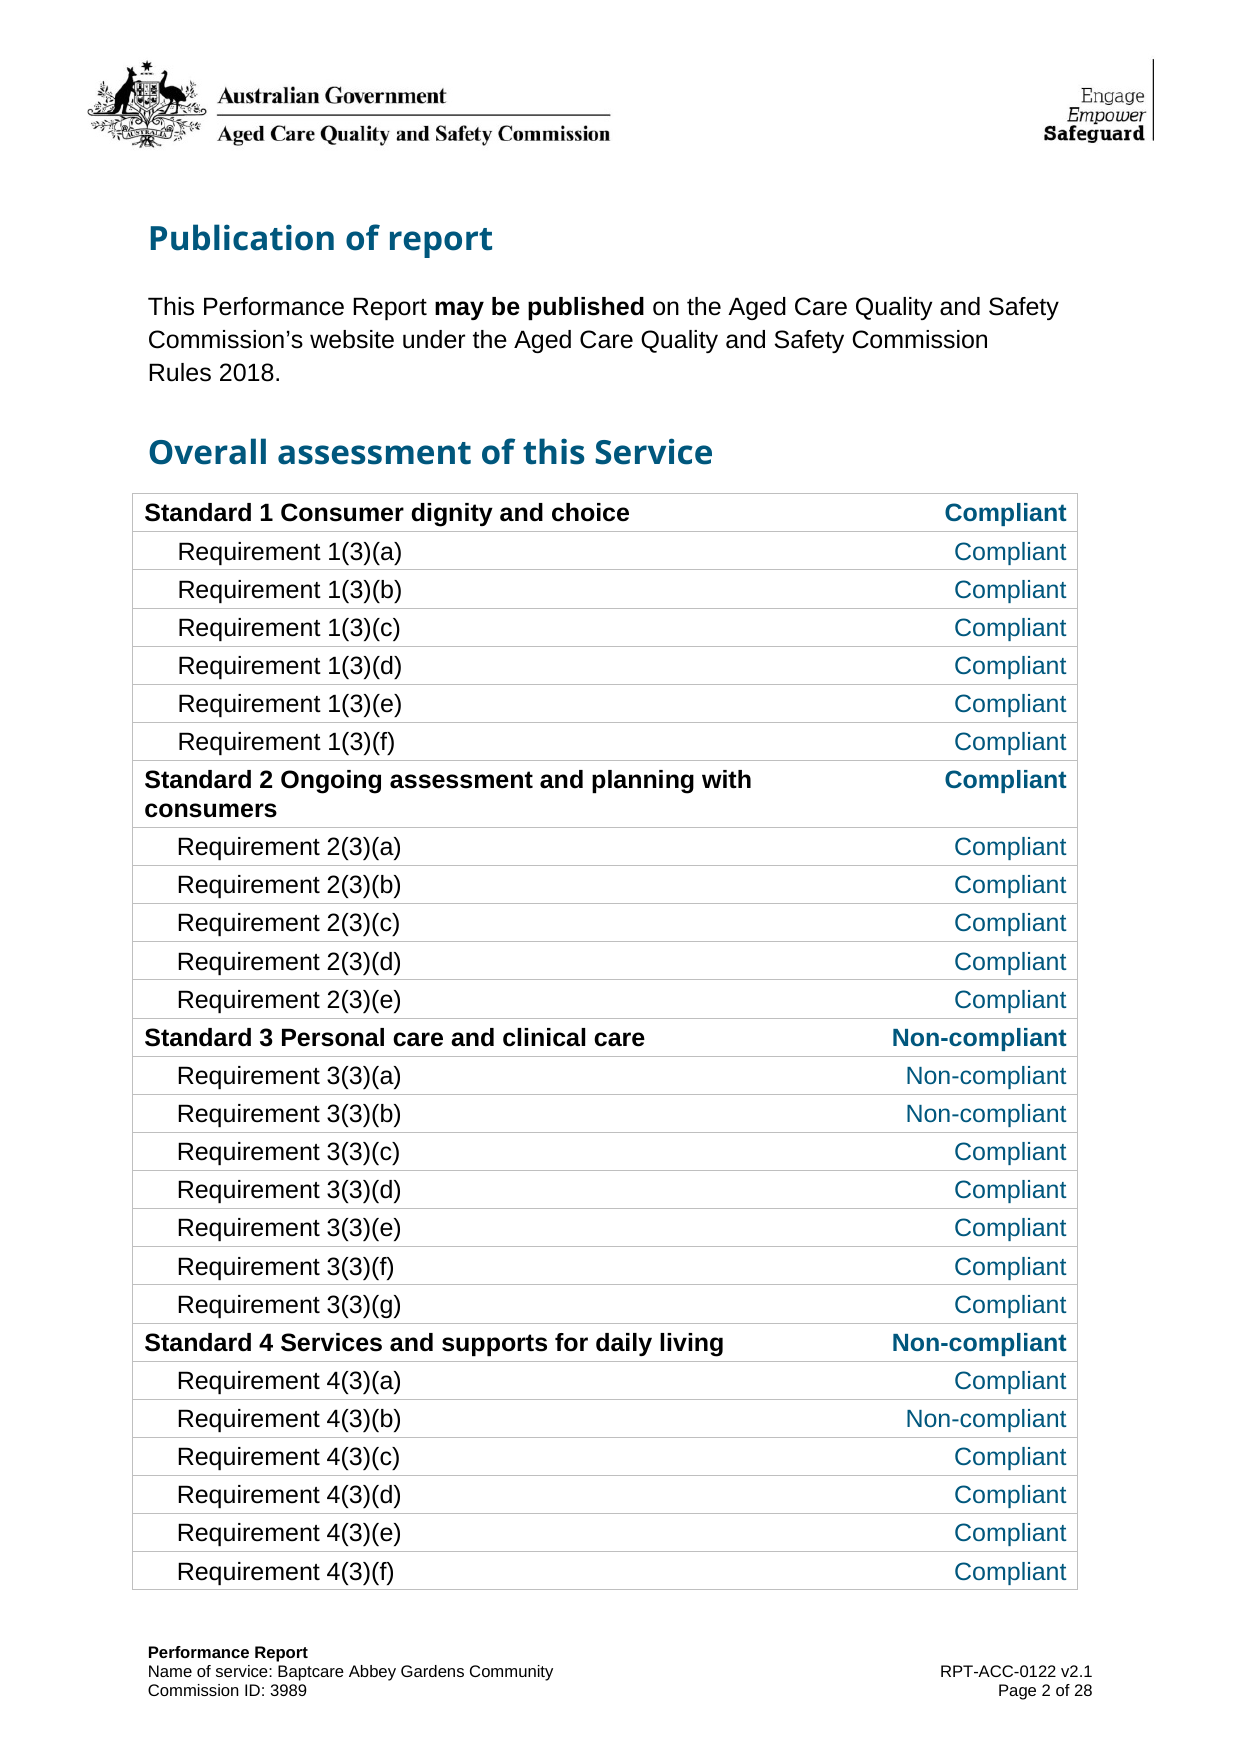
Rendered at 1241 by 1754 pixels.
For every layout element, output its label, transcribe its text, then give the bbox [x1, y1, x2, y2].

table_cell Requirement 3(3)(e) [133, 1209, 878, 1246]
table_cell Compliant [878, 1438, 1077, 1475]
table_cell Compliant [878, 1285, 1077, 1322]
table_cell Requirement 4(3)(f) [133, 1552, 878, 1589]
table_cell Requirement 2(3)(b) [133, 866, 878, 903]
table_cell Compliant [878, 1171, 1077, 1208]
table_cell Non-compliant [878, 1019, 1077, 1056]
table_cell Non-compliant [878, 1400, 1077, 1437]
table_cell Compliant [878, 980, 1077, 1017]
table_cell Requirement 2(3)(a) [133, 828, 878, 865]
table_cell Requirement 4(3)(d) [133, 1476, 878, 1513]
table_cell Compliant [878, 609, 1077, 646]
table_cell Compliant [878, 570, 1077, 607]
table_cell Compliant [878, 1209, 1077, 1246]
table_cell Non-compliant [878, 1324, 1077, 1361]
table_cell Compliant [878, 942, 1077, 979]
table_cell Non-compliant [878, 1095, 1077, 1132]
table_cell Requirement 1(3)(a) [133, 532, 878, 569]
table_cell Requirement 3(3)(c) [133, 1133, 878, 1170]
table_cell Compliant [878, 1514, 1077, 1551]
table_cell Compliant [878, 1552, 1077, 1589]
table_cell Compliant [878, 647, 1077, 684]
table_cell Requirement 1(3)(b) [133, 570, 878, 607]
table_cell Requirement 4(3)(c) [133, 1438, 878, 1475]
table_cell Requirement 2(3)(d) [133, 942, 878, 979]
table_cell Compliant [878, 723, 1077, 760]
table_cell Compliant [878, 532, 1077, 569]
table_cell Requirement 3(3)(f) [133, 1247, 878, 1284]
table_cell Compliant [878, 1362, 1077, 1399]
table_header Standard 1 Consumer dignity and choice [133, 494, 878, 531]
subtitle Publication of report [148, 215, 1092, 260]
table_cell Requirement 1(3)(d) [133, 647, 878, 684]
table_cell Requirement 3(3)(a) [133, 1057, 878, 1094]
table_cell Compliant [878, 1247, 1077, 1284]
table_cell Compliant [878, 866, 1077, 903]
table_cell Compliant [878, 1476, 1077, 1513]
table_cell Requirement 2(3)(e) [133, 980, 878, 1017]
table_cell Standard 3 Personal care and clinical care [133, 1019, 878, 1056]
table_cell Requirement 3(3)(d) [133, 1171, 878, 1208]
table_cell Non-compliant [878, 1057, 1077, 1094]
table_cell Compliant [878, 761, 1077, 827]
table_cell Compliant [878, 1133, 1077, 1170]
table_cell Requirement 2(3)(c) [133, 904, 878, 941]
picture [1, 0, 1241, 169]
subtitle Overall assessment of this Service [148, 428, 1092, 474]
table_cell Standard 2 Ongoing assessment and planning with consumers [133, 761, 878, 827]
table_cell Requirement 1(3)(c) [133, 609, 878, 646]
table_cell Compliant [878, 685, 1077, 722]
table_cell Requirement 1(3)(e) [133, 685, 878, 722]
table_cell Requirement 4(3)(b) [133, 1400, 878, 1437]
text This Performance Report may be published on the Aged Care Quality and Safety Commission’s website under the Aged Care Quality and Safety Commission Rules 2018. [148, 292, 1092, 387]
table_cell Requirement 4(3)(e) [133, 1514, 878, 1551]
table_cell Requirement 4(3)(a) [133, 1362, 878, 1399]
table_header Compliant [878, 494, 1077, 531]
table_cell Compliant [878, 828, 1077, 865]
table_cell Requirement 3(3)(g) [133, 1285, 878, 1322]
table_cell Compliant [878, 904, 1077, 941]
table_cell Requirement 3(3)(b) [133, 1095, 878, 1132]
table_cell Requirement 1(3)(f) [133, 723, 878, 760]
table_cell Standard 4 Services and supports for daily living [133, 1324, 878, 1361]
